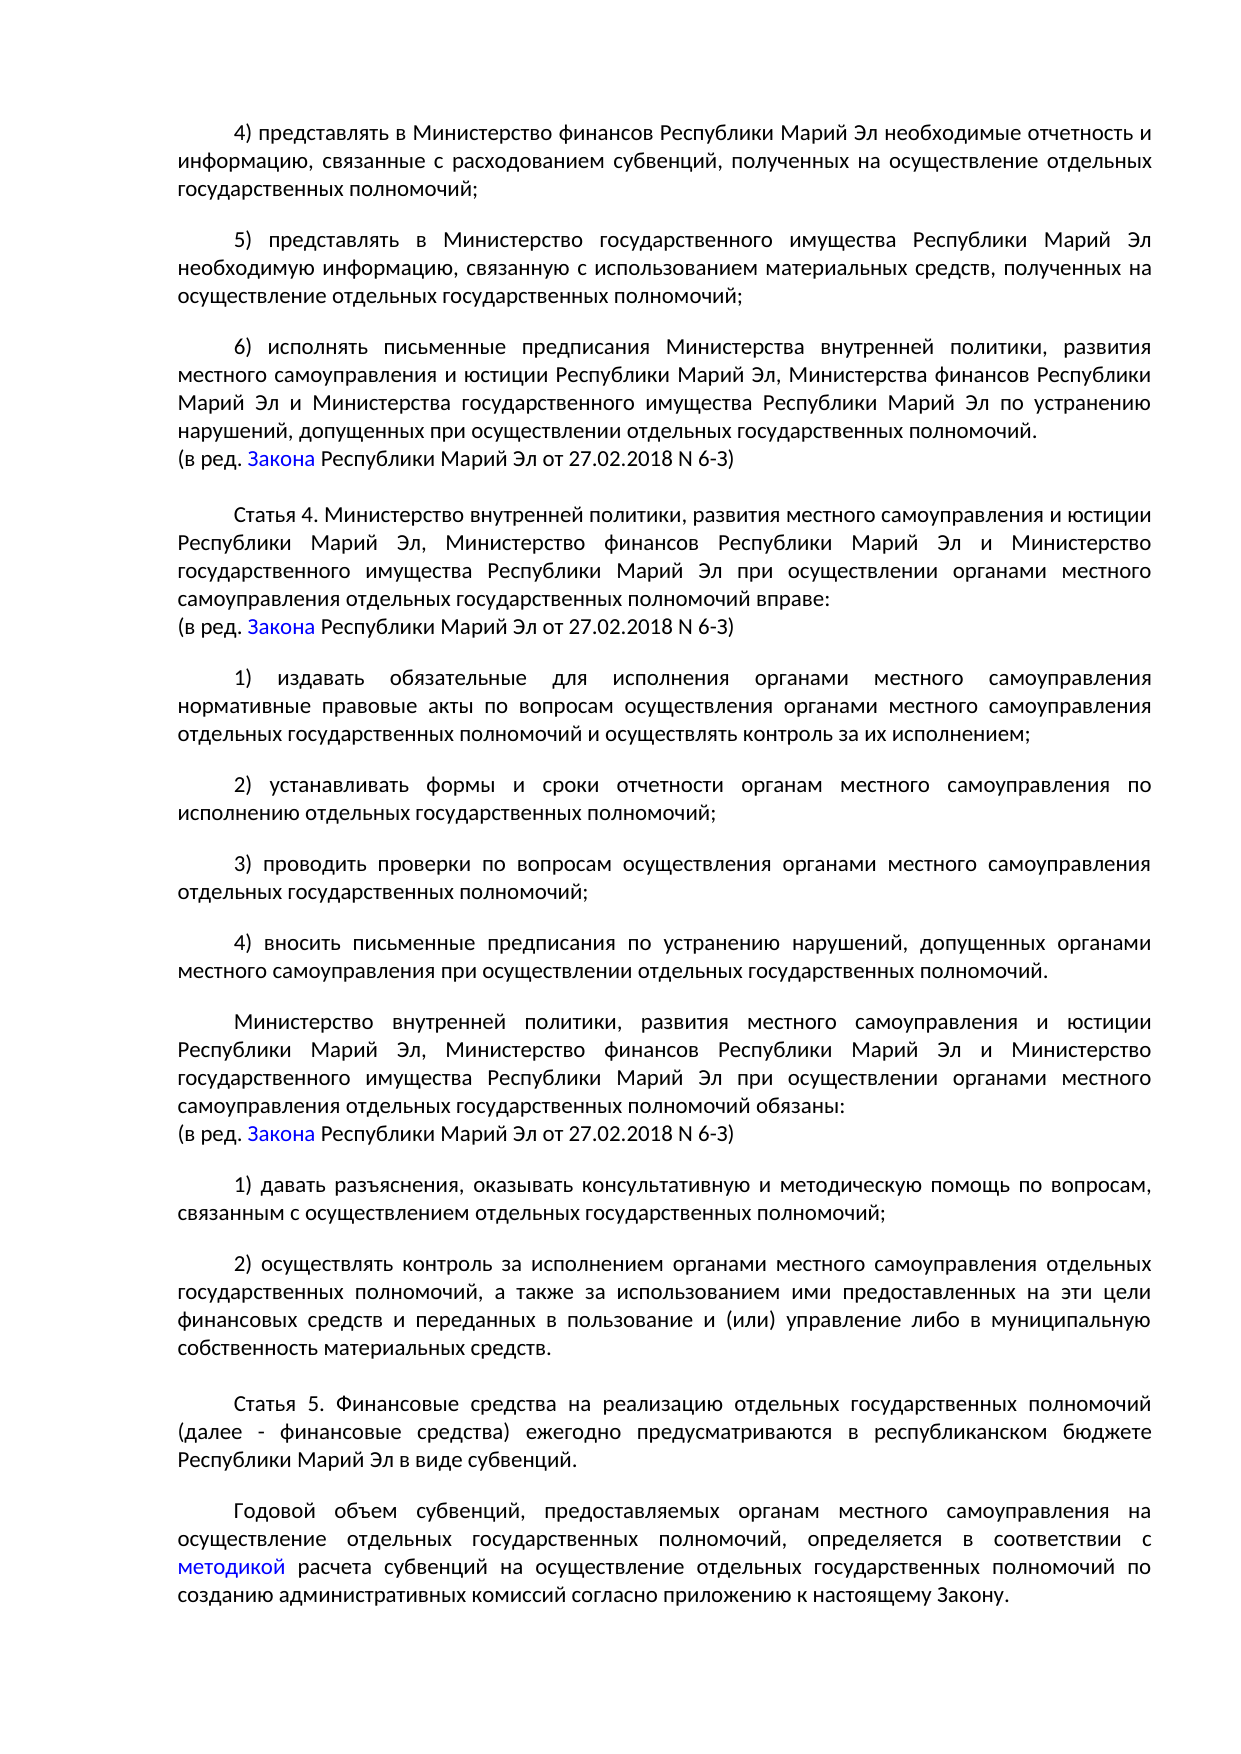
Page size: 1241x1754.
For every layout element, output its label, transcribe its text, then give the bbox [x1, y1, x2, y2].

text Статья 5. Финансовые средства на реализацию отдельных государственных полномочий (далее - финансовые средства) ежегодно предусматриваются в республиканском бюджете Республики Марий Эл в виде субвенций. [177, 1389, 1152, 1473]
text Министерство внутренней политики, развития местного самоуправления и юстиции Республики Марий Эл, Министерство финансов Республики Марий Эл и Министерство государственного имущества Республики Марий Эл при осуществлении органами местного самоуправления отдельных государственных полномочий обязаны: [177, 1007, 1152, 1119]
text 5) представлять в Министерство государственного имущества Республики Марий Эл необходимую информацию, связанную с использованием материальных средств, полученных на осуществление отдельных государственных полномочий; [177, 225, 1152, 309]
text 1) издавать обязательные для исполнения органами местного самоуправления нормативные правовые акты по вопросам осуществления органами местного самоуправления отдельных государственных полномочий и осуществлять контроль за их исполнением; [177, 663, 1152, 747]
text 4) вносить письменные предписания по устранению нарушений, допущенных органами местного самоуправления при осуществлении отдельных государственных полномочий. [177, 928, 1152, 984]
text Годовой объем субвенций, предоставляемых органам местного самоуправления на осуществление отдельных государственных полномочий, определяется в соответствии с методикой расчета субвенций на осуществление отдельных государственных полномочий по созданию административных комиссий согласно приложению к настоящему Закону. [177, 1496, 1152, 1608]
text 3) проводить проверки по вопросам осуществления органами местного самоуправления отдельных государственных полномочий; [177, 849, 1152, 905]
text (в ред. Закона Республики Марий Эл от 27.02.2018 N 6-З) [177, 1119, 1152, 1147]
text Статья 4. Министерство внутренней политики, развития местного самоуправления и юстиции Республики Марий Эл, Министерство финансов Республики Марий Эл и Министерство государственного имущества Республики Марий Эл при осуществлении органами местного самоуправления отдельных государственных полномочий вправе: [177, 500, 1152, 612]
text 2) устанавливать формы и сроки отчетности органам местного самоуправления по исполнению отдельных государственных полномочий; [177, 770, 1152, 826]
text (в ред. Закона Республики Марий Эл от 27.02.2018 N 6-З) [177, 444, 1152, 472]
text 2) осуществлять контроль за исполнением органами местного самоуправления отдельных государственных полномочий, а также за использованием ими предоставленных на эти цели финансовых средств и переданных в пользование и (или) управление либо в муниципальную собственность материальных средств. [177, 1249, 1152, 1361]
text 6) исполнять письменные предписания Министерства внутренней политики, развития местного самоуправления и юстиции Республики Марий Эл, Министерства финансов Республики Марий Эл и Министерства государственного имущества Республики Марий Эл по устранению нарушений, допущенных при осуществлении отдельных государственных полномочий. [177, 332, 1152, 444]
text 1) давать разъяснения, оказывать консультативную и методическую помощь по вопросам, связанным с осуществлением отдельных государственных полномочий; [177, 1170, 1152, 1226]
text 4) представлять в Министерство финансов Республики Марий Эл необходимые отчетность и информацию, связанные с расходованием субвенций, полученных на осуществление отдельных государственных полномочий; [177, 118, 1152, 202]
text (в ред. Закона Республики Марий Эл от 27.02.2018 N 6-З) [177, 612, 1152, 640]
